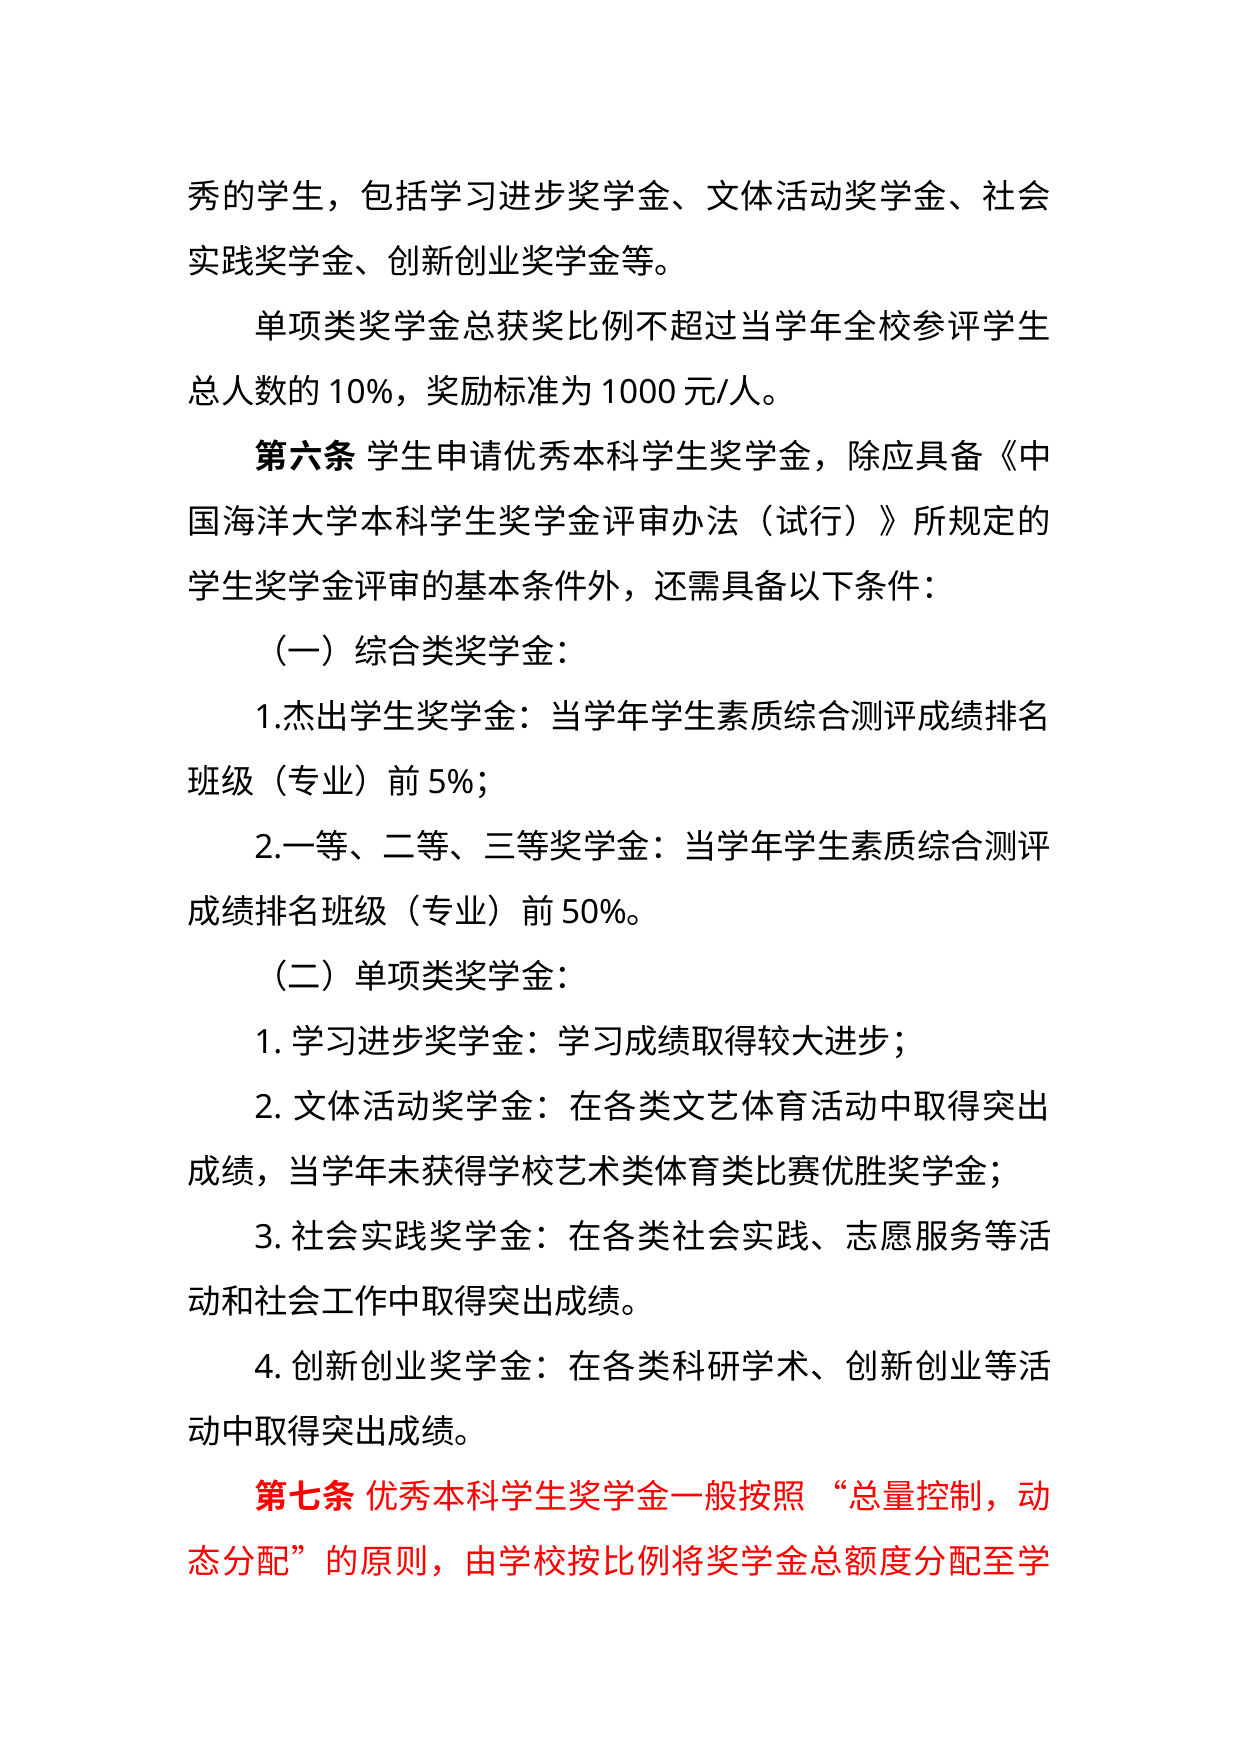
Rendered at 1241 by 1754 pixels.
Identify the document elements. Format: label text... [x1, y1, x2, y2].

list 创新创业奖学金：在各类科研学术、创新创业等活动中取得突出成绩。 [187, 1332, 1053, 1462]
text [187, 1462, 1053, 1592]
list 社会实践奖学金：在各类社会实践、志愿服务等活动和社会工作中取得突出成绩。 [187, 1202, 1053, 1332]
text （二）单项类奖学金： [187, 942, 1053, 1007]
text 单项类奖学金总获奖比例不超过当学年全校参评学生总人数的10%，奖励标准为1000元/人。 [187, 292, 1053, 422]
text 1.杰出学生奖学金：当学年学生素质综合测评成绩排名班级（专业）前5%； [187, 682, 1053, 812]
text 第六条 学生申请优秀本科学生奖学金，除应具备《中国海洋大学本科学生奖学金评审办法（试行）》所规定的学生奖学金评审的基本条件外，还需具备以下条件： [187, 422, 1053, 617]
text 2.一等、二等、三等奖学金：当学年学生素质综合测评成绩排名班级（专业）前50%。 [187, 812, 1053, 942]
text 2. 文体活动奖学金：在各类文艺体育活动中取得突出成绩，当学年未获得学校艺术类体育类比赛优胜奖学金； [187, 1072, 1053, 1202]
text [187, 162, 1053, 292]
text （一）综合类奖学金： [187, 617, 1053, 682]
text 1. 学习进步奖学金：学习成绩取得较大进步； [187, 1007, 1053, 1072]
